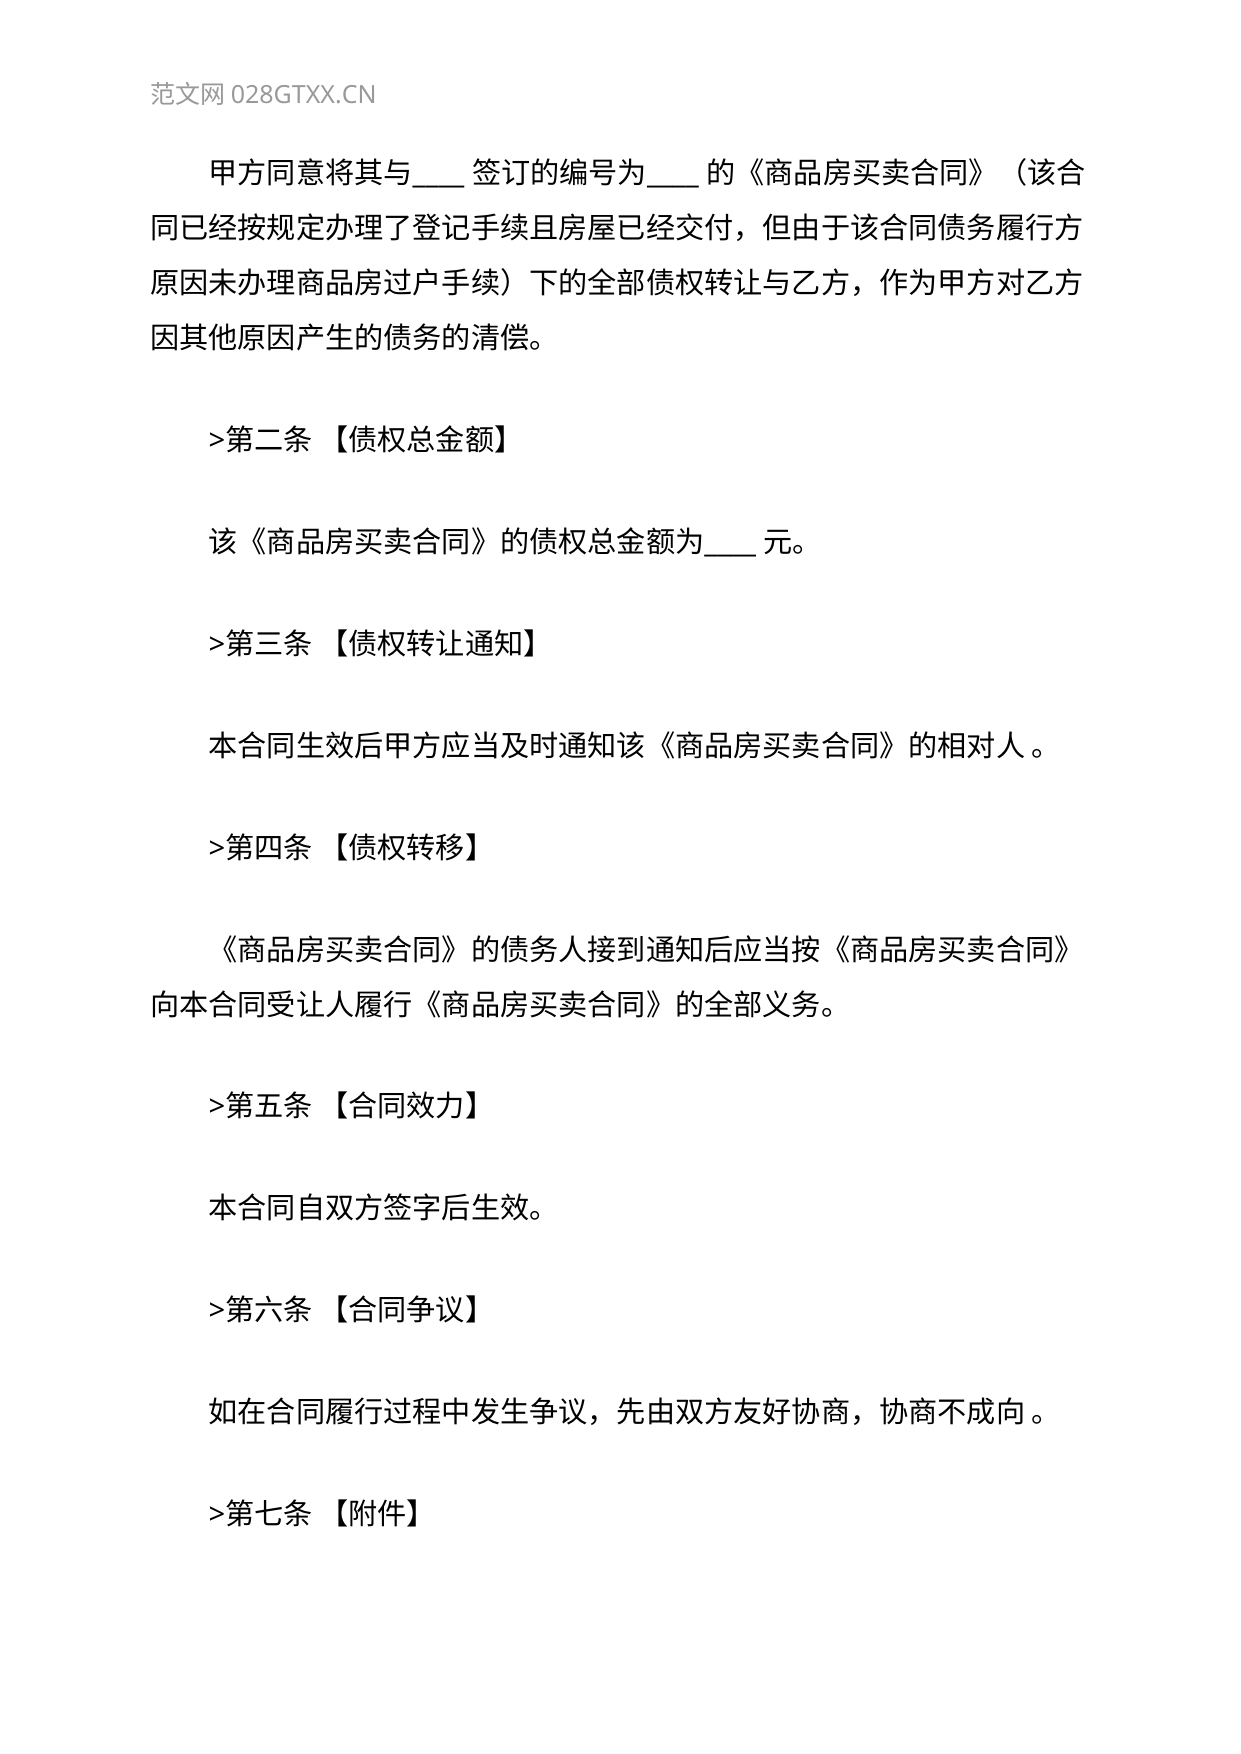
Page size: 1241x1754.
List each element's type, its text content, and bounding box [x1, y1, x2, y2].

text >第七条 【附件】 [150, 1490, 1090, 1533]
text 该《商品房买卖合同》的债权总金额为____ 元。 [150, 518, 1090, 561]
text >第五条 【合同效力】 [150, 1083, 1090, 1125]
text >第六条 【合同争议】 [150, 1287, 1090, 1329]
text 《商品房买卖合同》的债务人接到通知后应当按《商品房买卖合同》向本合同受让人履行《商品房买卖合同》的全部义务。 [150, 926, 1090, 1023]
text >第四条 【债权转移】 [150, 824, 1090, 867]
text >第二条 【债权总金额】 [150, 417, 1090, 459]
text 如在合同履行过程中发生争议，先由双方友好协商，协商不成向 。 [150, 1389, 1090, 1431]
text 本合同自双方签字后生效。 [150, 1185, 1090, 1227]
text 甲方同意将其与____ 签订的编号为____ 的《商品房买卖合同》（该合同已经按规定办理了登记手续且房屋已经交付，但由于该合同债务履行方原因未办理商品房过户手续）下的全部债权转让与乙方，作为甲方对乙方因其他原因产生的债务的清偿。 [150, 150, 1090, 357]
text 本合同生效后甲方应当及时通知该《商品房买卖合同》的相对人 。 [150, 722, 1090, 765]
text >第三条 【债权转让通知】 [150, 621, 1090, 663]
